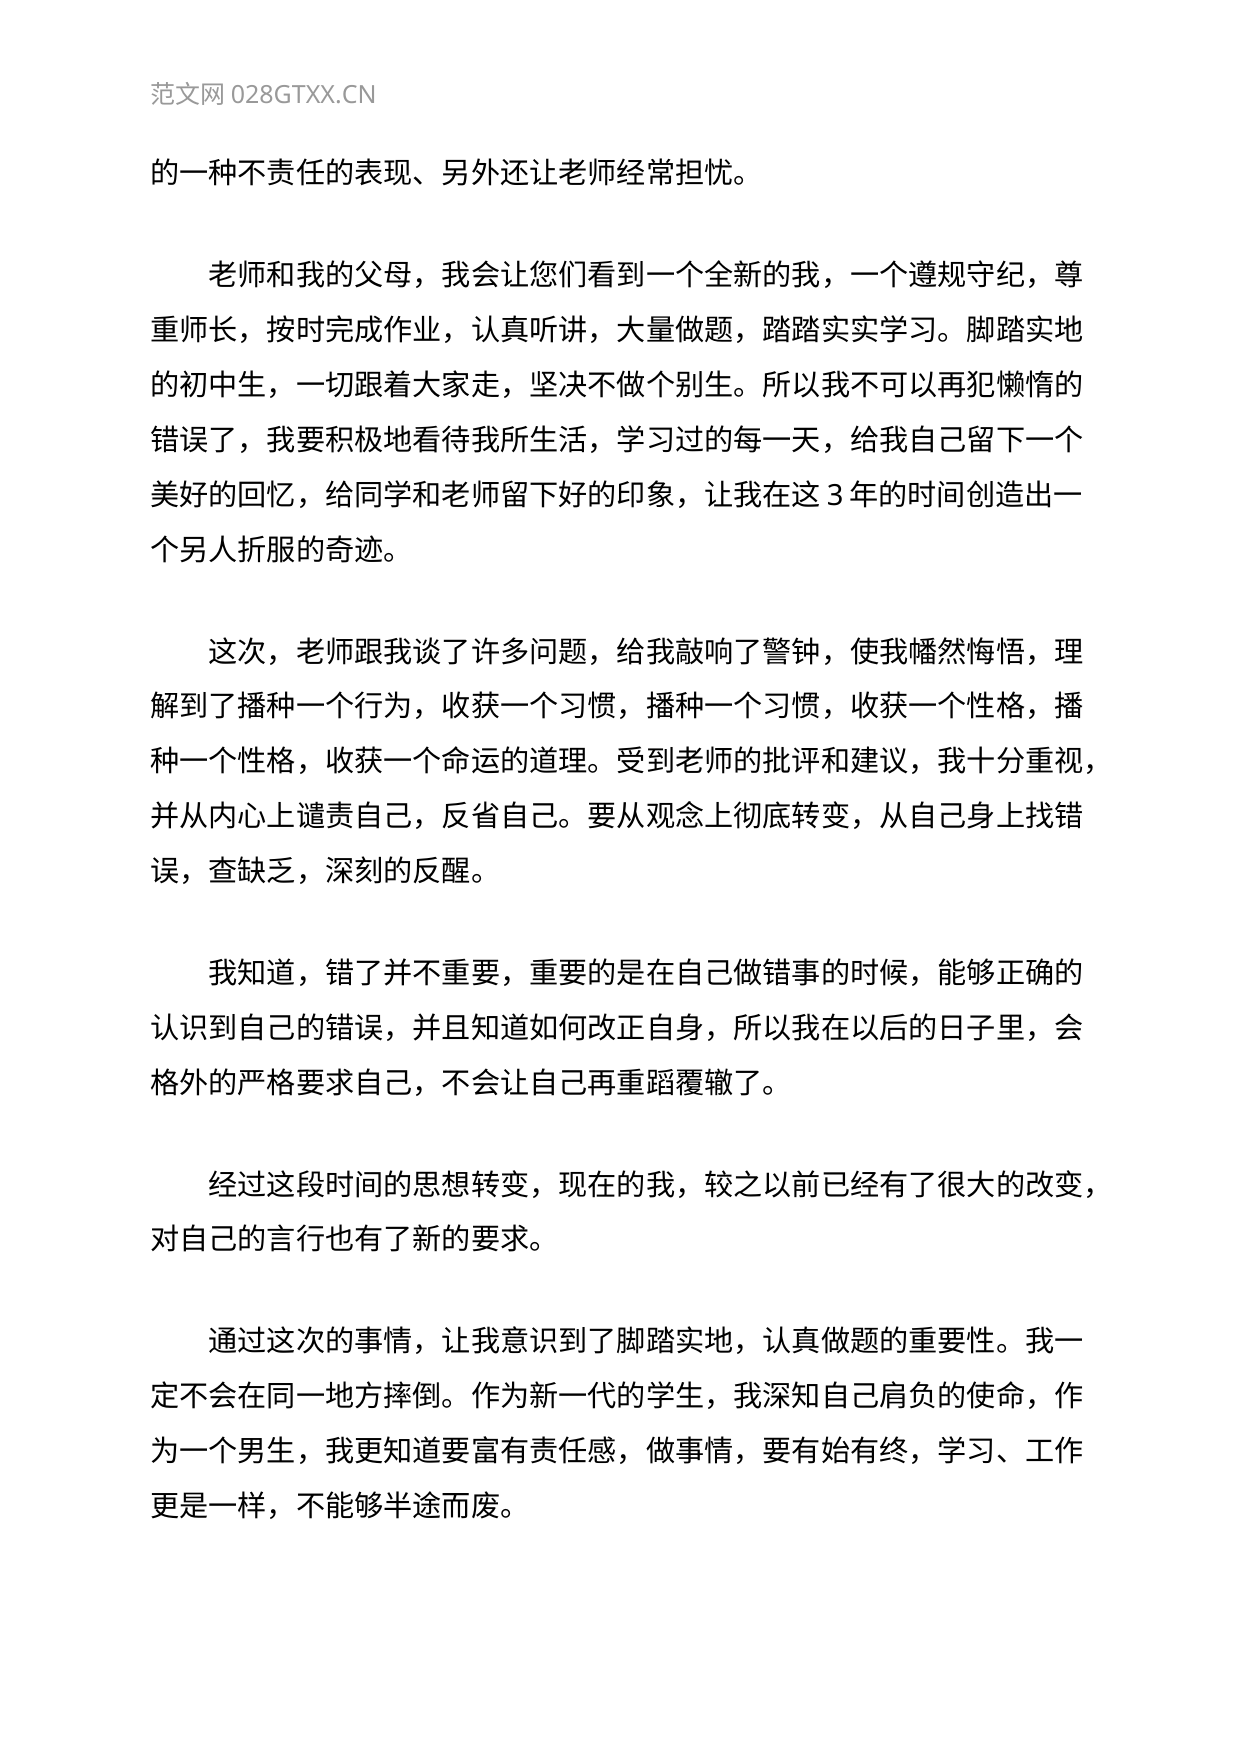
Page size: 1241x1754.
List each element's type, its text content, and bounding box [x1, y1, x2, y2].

text 这次，老师跟我谈了许多问题，给我敲响了警钟，使我幡然悔悟，理解到了播种一个行为，收获一个习惯，播种一个习惯，收获一个性格，播种一个性格，收获一个命运的道理。受到老师的批评和建议，我十分重视，并从内心上谴责自己，反省自己。要从观念上彻底转变，从自己身上找错误，查缺乏，深刻的反醒。 [150, 628, 1090, 890]
text 老师和我的父母，我会让您们看到一个全新的我，一个遵规守纪，尊重师长，按时完成作业，认真听讲，大量做题，踏踏实实学习。脚踏实地的初中生，一切跟着大家走，坚决不做个别生。所以我不可以再犯懒惰的错误了，我要积极地看待我所生活，学习过的每一天，给我自己留下一个美好的回忆，给同学和老师留下好的印象，让我在这3年的时间创造出一个另人折服的奇迹。 [150, 252, 1090, 569]
text 经过这段时间的思想转变，现在的我，较之以前已经有了很大的改变，对自己的言行也有了新的要求。 [150, 1161, 1090, 1258]
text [150, 150, 1090, 192]
text 我知道，错了并不重要，重要的是在自己做错事的时候，能够正确的认识到自己的错误，并且知道如何改正自身，所以我在以后的日子里，会格外的严格要求自己，不会让自己再重蹈覆辙了。 [150, 949, 1090, 1102]
text 通过这次的事情，让我意识到了脚踏实地，认真做题的重要性。我一定不会在同一地方摔倒。作为新一代的学生，我深知自己肩负的使命，作为一个男生，我更知道要富有责任感，做事情，要有始有终，学习、工作更是一样，不能够半途而废。 [150, 1318, 1090, 1525]
